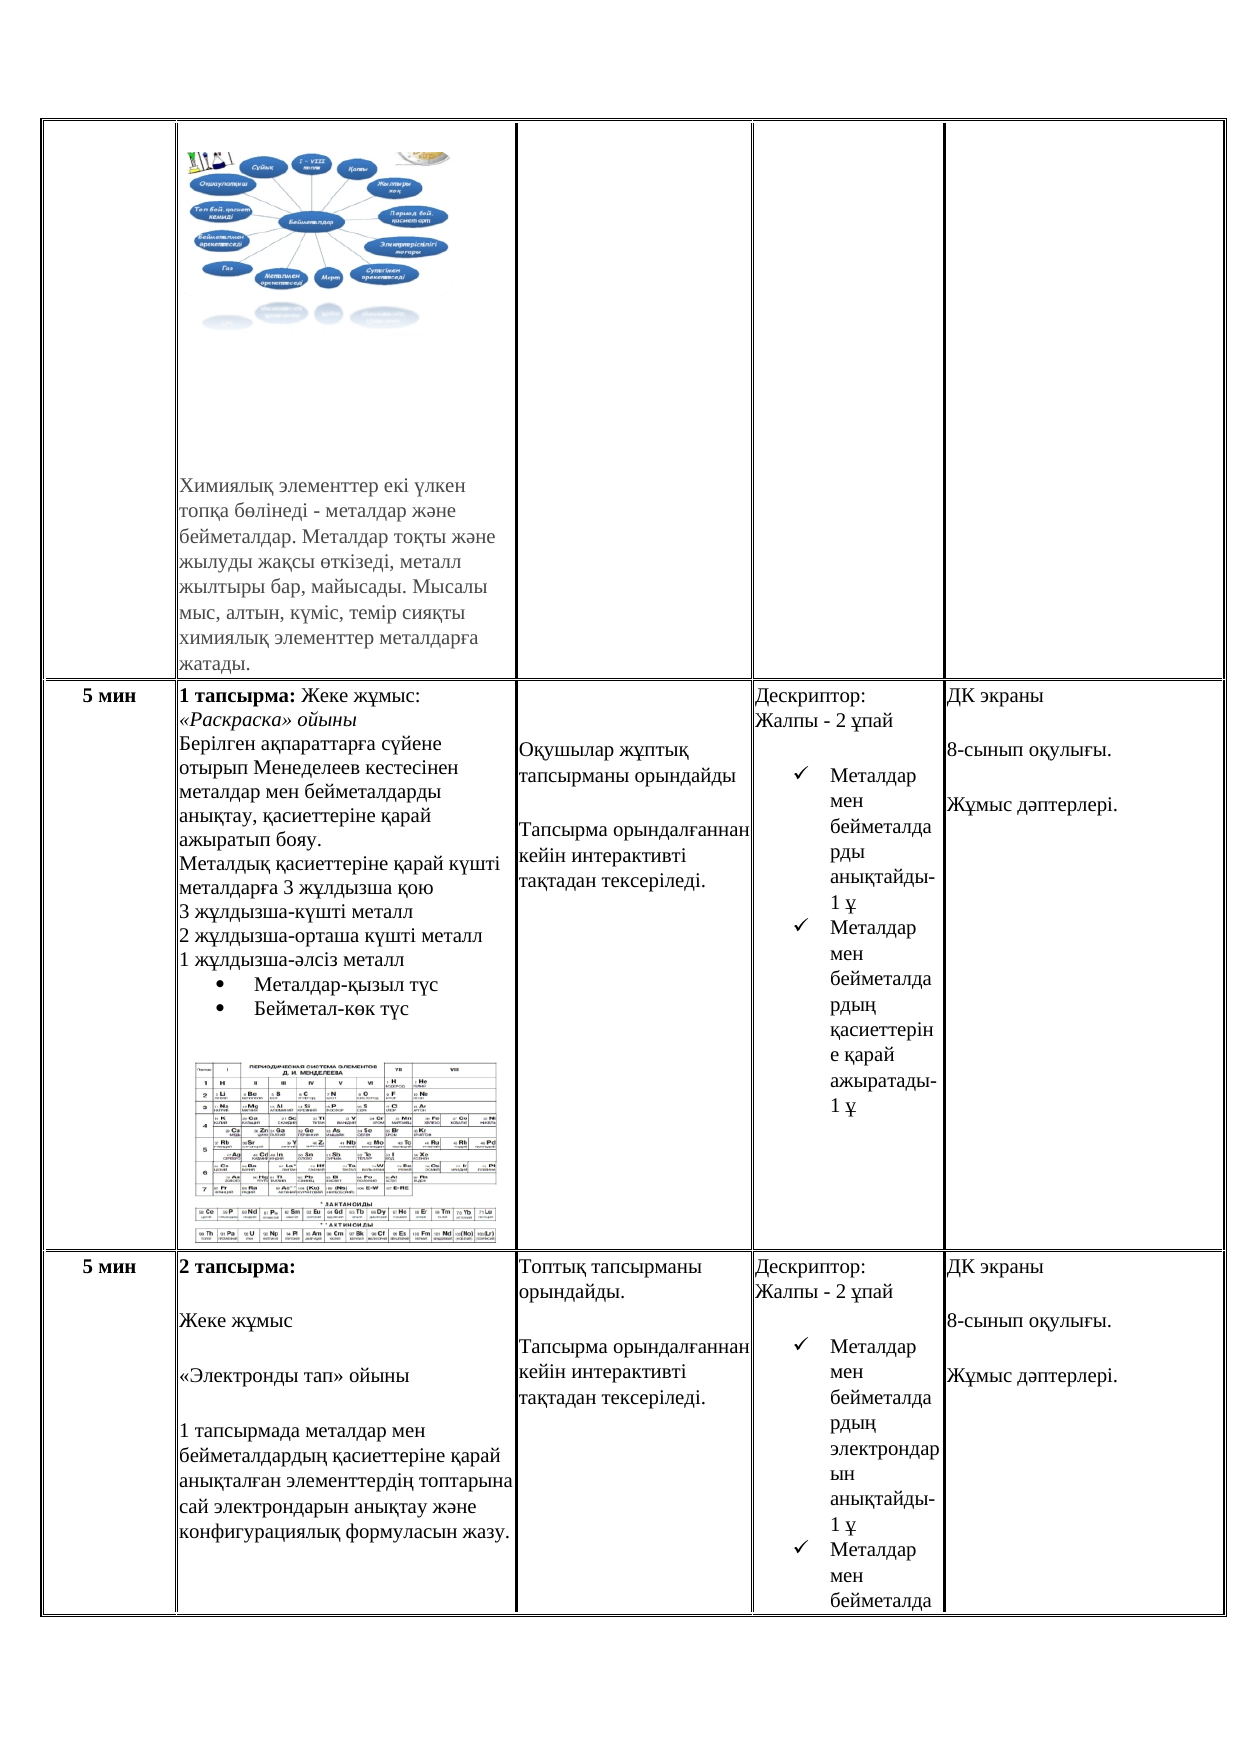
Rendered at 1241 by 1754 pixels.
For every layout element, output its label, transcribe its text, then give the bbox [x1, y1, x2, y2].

table_cell Дескриптор: Жалпы - 2 ұпай Металдар мен бейметалдарды анықтайды-1 ұ Металдар мен бейметалдардың қасиеттеріне қарай ажыратады-1 ұ [754, 681, 943, 1249]
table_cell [177, 121, 516, 678]
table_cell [944, 1249, 1224, 1614]
table_cell Оқушылар жұптық тапсырманы орындайды Тапсырма орындалғаннан кейін интерактивті тақтадан тексеріледі. [518, 681, 751, 1249]
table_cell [516, 1252, 752, 1614]
picture [188, 1048, 505, 1246]
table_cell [44, 121, 177, 678]
picture [178, 152, 453, 442]
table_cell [944, 121, 1223, 678]
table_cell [753, 1252, 944, 1614]
table_cell ДК экраны 8-сынып оқулығы. Жұмыс дәптерлері. [946, 678, 1224, 1249]
table_cell 1 тапсырма: Жеке жұмыс: «Раскраска» ойыны Берілген ақпараттарға сүйене отырып Менеделеев кестесінен металдар мен бейметалдарды анықтау, қасиеттеріне қарай ажыратып бояу. Металдық қасиеттеріне қарай күшті металдарға 3 жұлдызша қою 3 жұлдызша-күшті металл 2 жұлдызша-орташа күшті металл 1 жұлдызша-әлсіз металл Металдар-қызыл түс Бейметал-көк түс [178, 681, 515, 1249]
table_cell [177, 1252, 516, 1614]
table_cell 5 мин [44, 1249, 177, 1614]
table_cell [753, 121, 944, 678]
table_cell 5 мин [44, 678, 175, 1249]
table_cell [516, 121, 752, 678]
